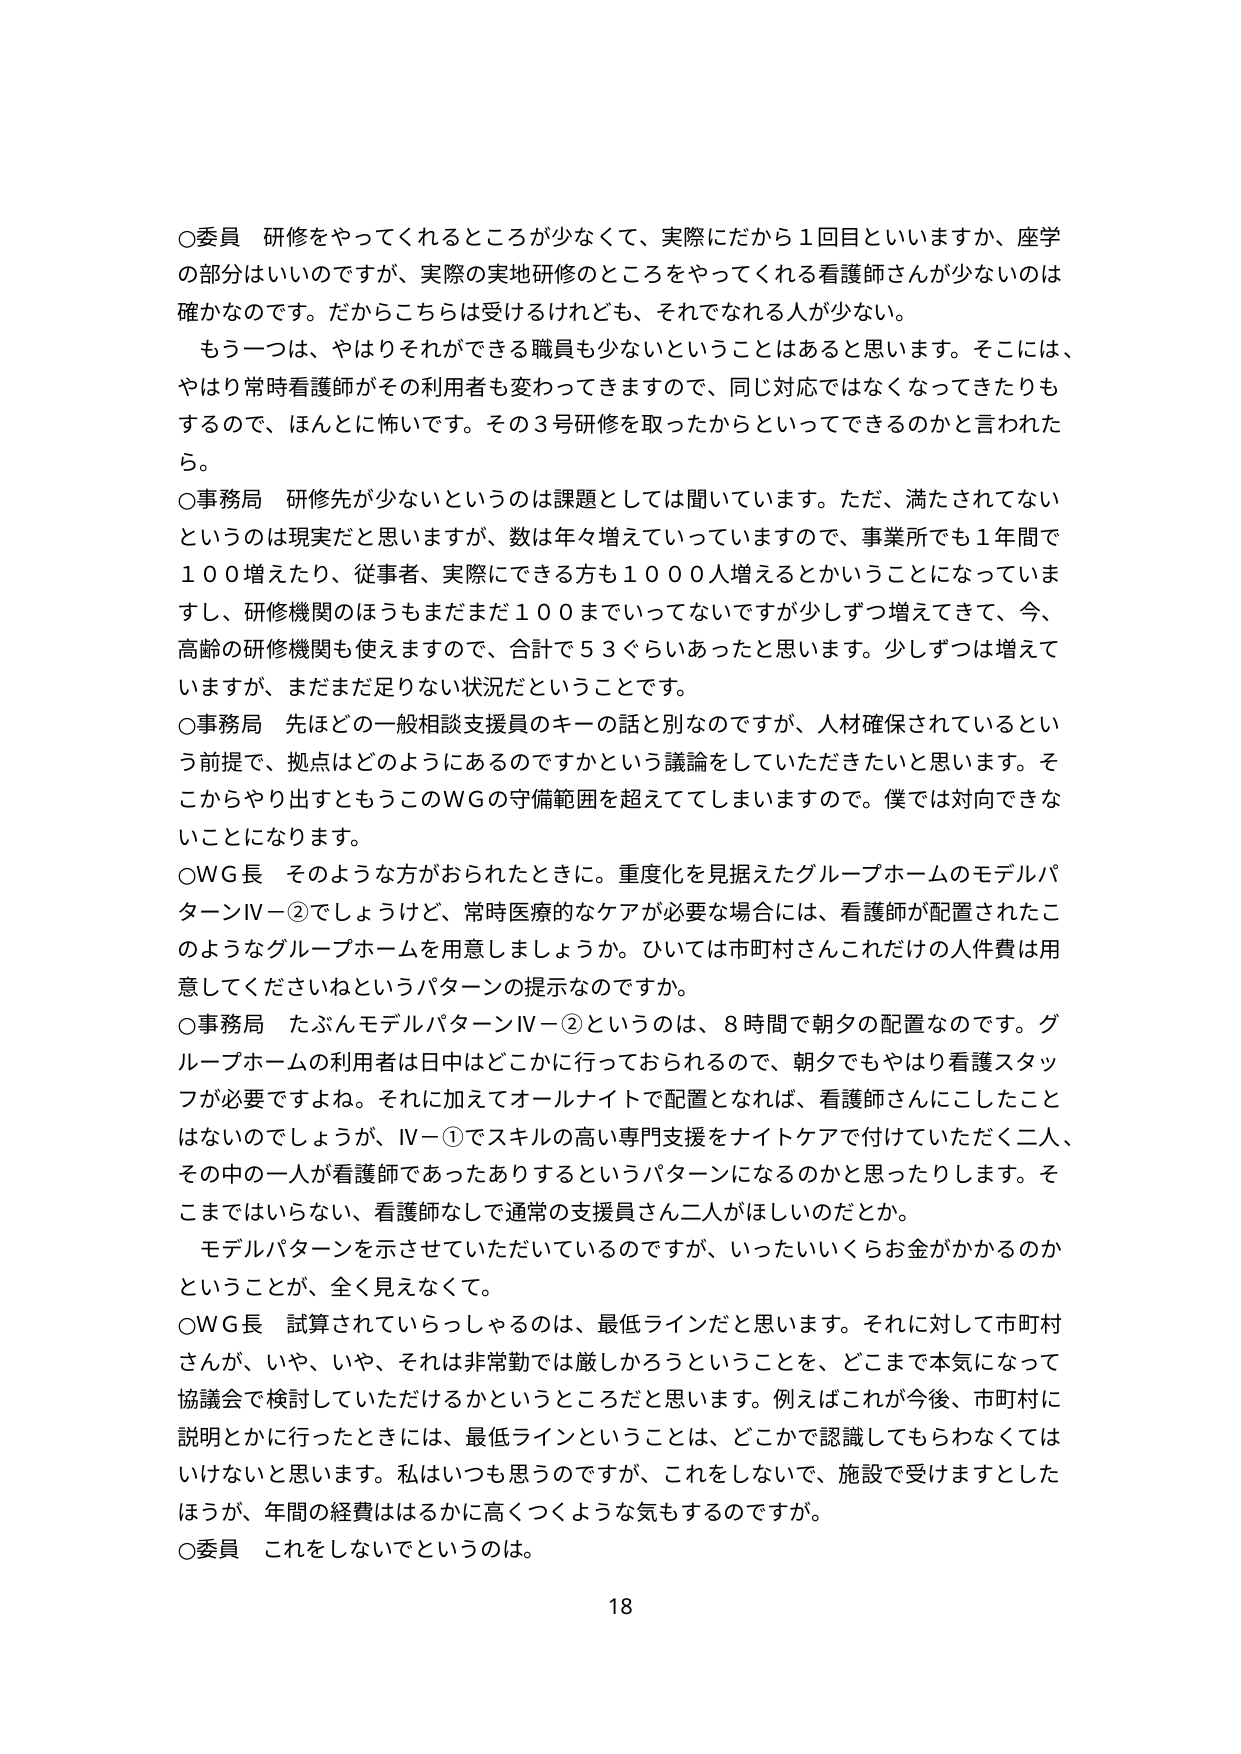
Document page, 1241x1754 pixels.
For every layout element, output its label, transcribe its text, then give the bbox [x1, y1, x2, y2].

text ○事務局 先ほどの一般相談支援員のキーの話と別なのですが、人材確保されているという前提で、拠点はどのようにあるのですかという議論をしていただきたいと思います。そこからやり出すともうこのＷＧの守備範囲を超えててしまいますので。僕では対向できないことになります。 [177, 704, 1063, 854]
text ○事務局 たぶんモデルパターンⅣ－②というのは、８時間で朝夕の配置なのです。グループホームの利用者は日中はどこかに行っておられるので、朝夕でもやはり看護スタッフが必要ですよね。それに加えてオールナイトで配置となれば、看護師さんにこしたことはないのでしょうが、Ⅳ－①でスキルの高い専門支援をナイトケアで付けていただく二人、その中の一人が看護師であったありするというパターンになるのかと思ったりします。そこまではいらない、看護師なしで通常の支援員さん二人がほしいのだとか。 [177, 1004, 1063, 1229]
text ○事務局 研修先が少ないというのは課題としては聞いています。ただ、満たされてないというのは現実だと思いますが、数は年々増えていっていますので、事業所でも１年間で１００増えたり、従事者、実際にできる方も１０００人増えるとかいうことになっていますし、研修機関のほうもまだまだ１００までいってないですが少しずつ増えてきて、今、高齢の研修機関も使えますので、合計で５３ぐらいあったと思います。少しずつは増えていますが、まだまだ足りない状況だということです。 [177, 479, 1063, 704]
text ○ＷＧ長 試算されていらっしゃるのは、最低ラインだと思います。それに対して市町村さんが、いや、いや、それは非常勤では厳しかろうということを、どこまで本気になって協議会で検討していただけるかというところだと思います。例えばこれが今後、市町村に説明とかに行ったときには、最低ラインということは、どこかで認識してもらわなくてはいけないと思います。私はいつも思うのですが、これをしないで、施設で受けますとしたほうが、年間の経費ははるかに高くつくような気もするのですが。 [177, 1304, 1063, 1529]
text ○委員 研修をやってくれるところが少なくて、実際にだから１回目といいますか、座学の部分はいいのですが、実際の実地研修のところをやってくれる看護師さんが少ないのは確かなのです。だからこちらは受けるけれども、それでなれる人が少ない。 [177, 217, 1063, 329]
text モデルパターンを示させていただいているのですが、いったいいくらお金がかかるのかということが、全く見えなくて。 [177, 1229, 1063, 1304]
text ○ＷＧ長 そのような方がおられたときに。重度化を見据えたグループホームのモデルパターンⅣ－②でしょうけど、常時医療的なケアが必要な場合には、看護師が配置されたこのようなグループホームを用意しましょうか。ひいては市町村さんこれだけの人件費は用意してくださいねというパターンの提示なのですか。 [177, 854, 1063, 1004]
text もう一つは、やはりそれができる職員も少ないということはあると思います。そこには、やはり常時看護師がその利用者も変わってきますので、同じ対応ではなくなってきたりもするので、ほんとに怖いです。その３号研修を取ったからといってできるのかと言われたら。 [177, 329, 1063, 479]
text ○委員 これをしないでというのは。 [177, 1529, 1063, 1567]
